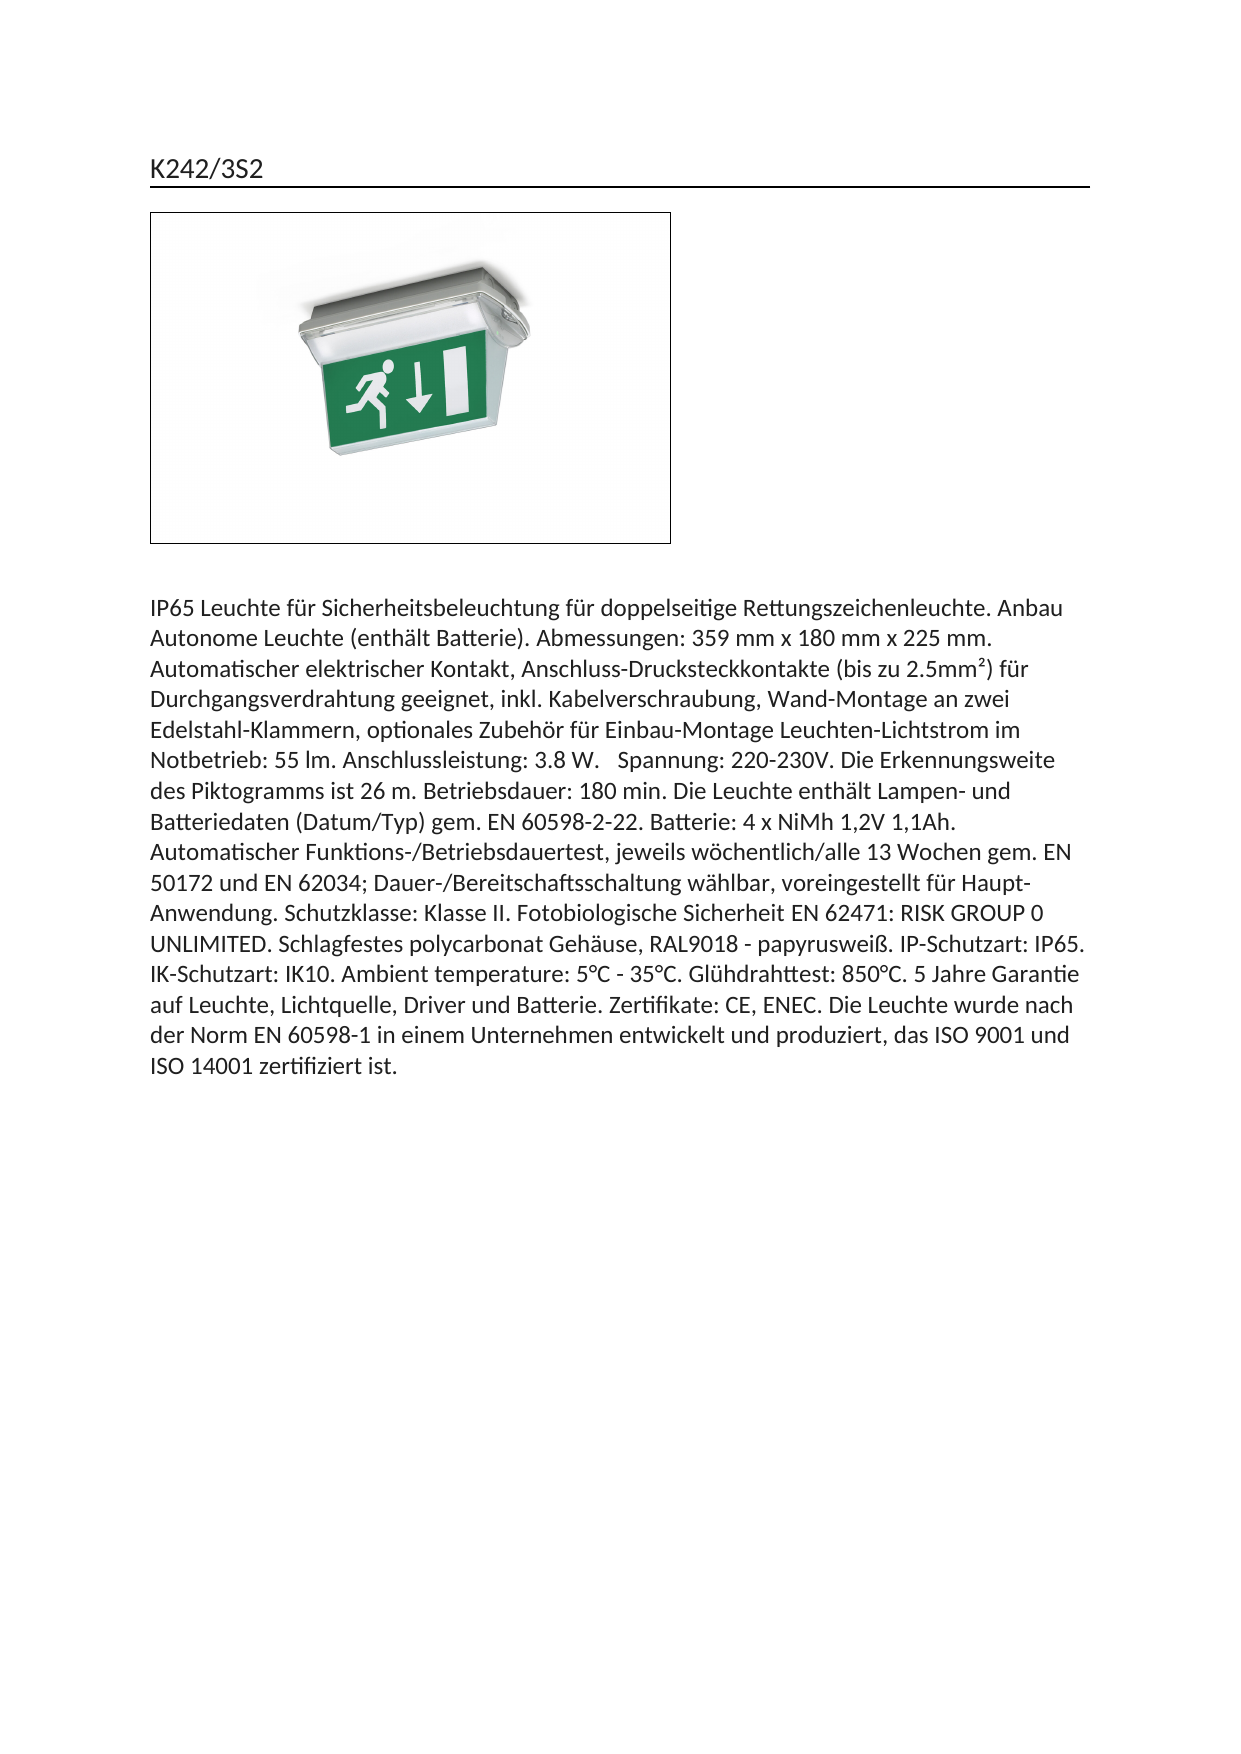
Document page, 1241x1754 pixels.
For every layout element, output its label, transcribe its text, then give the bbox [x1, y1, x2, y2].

text K242/3S2 [150, 150, 1090, 186]
picture [151, 213, 670, 543]
text IP65 Leuchte für Sicherheitsbeleuchtung für doppelseitige Rettungszeichenleuchte. Anbau Autonome Leuchte (enthält Batterie). Abmessungen: 359 mm x 180 mm x 225 mm. Automatischer elektrischer Kontakt, Anschluss-Drucksteckkontakte (bis zu 2.5mm²) für Durchgangsverdrahtung geeignet, inkl. Kabelverschraubung, Wand-Montage an zwei Edelstahl-Klammern, optionales Zubehör für Einbau-Montage Leuchten-Lichtstrom im Notbetrieb: 55 lm. Anschlussleistung: 3.8 W. Spannung: 220-230V. Die Erkennungsweite des Piktogramms ist 26 m. Betriebsdauer: 180 min. Die Leuchte enthält Lampen- und Batteriedaten (Datum/Typ) gem. EN 60598-2-22. Batterie: 4 x NiMh 1,2V 1,1Ah. Automatischer Funktions-/Betriebsdauertest, jeweils wöchentlich/alle 13 Wochen gem. EN 50172 und EN 62034; Dauer-/Bereitschaftsschaltung wählbar, voreingestellt für Haupt-Anwendung. Schutzklasse: Klasse II. Fotobiologische Sicherheit EN 62471: RISK GROUP 0 UNLIMITED. Schlagfestes polycarbonat Gehäuse, RAL9018 - papyrusweiß. IP-Schutzart: IP65. IK-Schutzart: IK10. Ambient temperature: 5°C - 35°C. Glühdrahttest: 850°C. 5 Jahre Garantie auf Leuchte, Lichtquelle, Driver und Batterie. Zertifikate: CE, ENEC. Die Leuchte wurde nach der Norm EN 60598-1 in einem Unternehmen entwickelt und produziert, das ISO 9001 und ISO 14001 zertifiziert ist. [150, 592, 1090, 1080]
